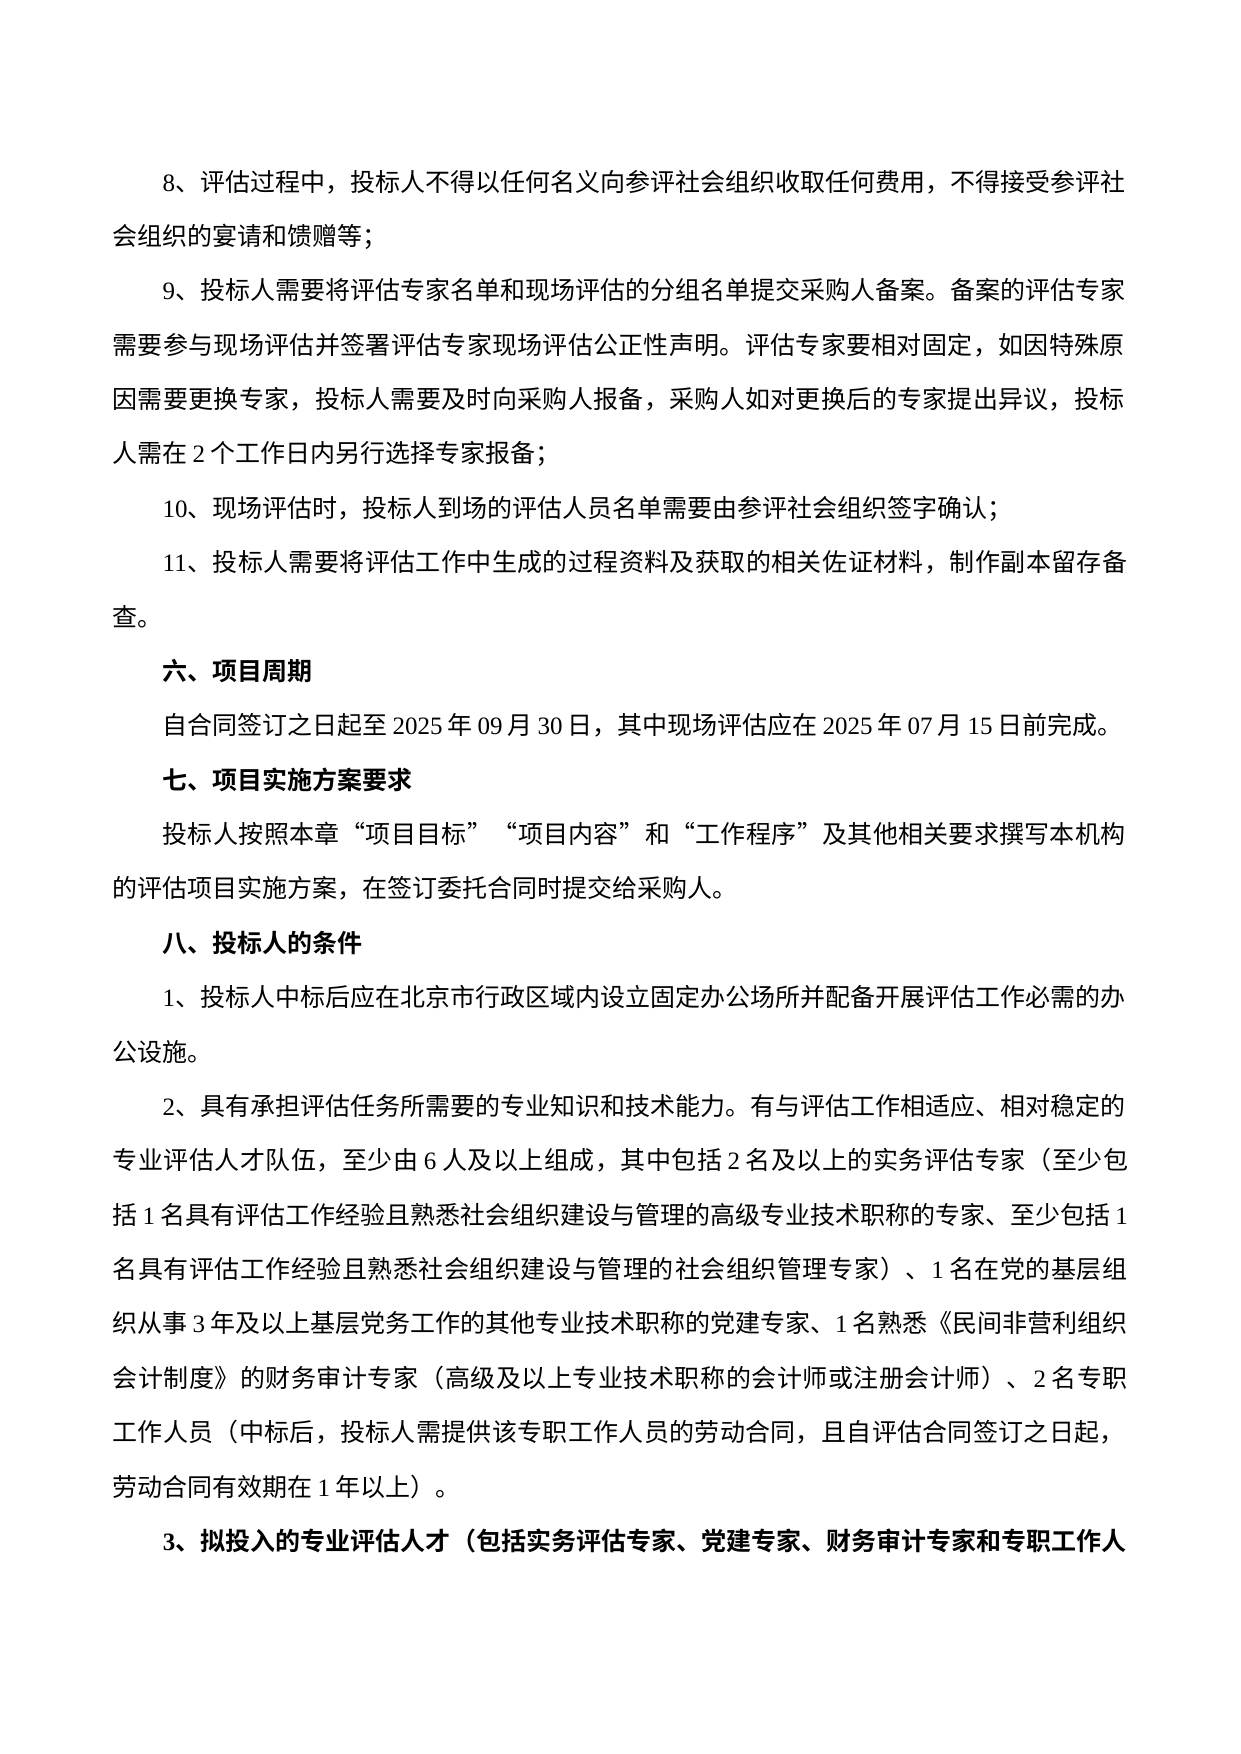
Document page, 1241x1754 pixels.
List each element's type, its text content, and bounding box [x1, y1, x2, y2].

text 9、投标人需要将评估专家名单和现场评估的分组名单提交采购人备案。备案的评估专家需要参与现场评估并签署评估专家现场评估公正性声明。评估专家要相对固定，如因特殊原因需要更换专家，投标人需要及时向采购人报备，采购人如对更换后的专家提出异议，投标人需在2个工作日内另行选择专家报备； [112, 271, 1128, 470]
text 六、项目周期 [112, 651, 1128, 688]
text 2、具有承担评估任务所需要的专业知识和技术能力。有与评估工作相适应、相对稳定的专业评估人才队伍，至少由6人及以上组成，其中包括2名及以上的实务评估专家（至少包括1名具有评估工作经验且熟悉社会组织建设与管理的高级专业技术职称的专家、至少包括1名具有评估工作经验且熟悉社会组织建设与管理的社会组织管理专家）、1名在党的基层组织从事3年及以上基层党务工作的其他专业技术职称的党建专家、1名熟悉《民间非营利组织会计制度》的财务审计专家（高级及以上专业技术职称的会计师或注册会计师）、2名专职工作人员（中标后，投标人需提供该专职工作人员的劳动合同，且自评估合同签订之日起，劳动合同有效期在1年以上）。 [112, 1086, 1128, 1503]
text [112, 1521, 1128, 1558]
text 11、投标人需要将评估工作中生成的过程资料及获取的相关佐证材料，制作副本留存备查。 [112, 543, 1128, 633]
text 1、投标人中标后应在北京市行政区域内设立固定办公场所并配备开展评估工作必需的办公设施。 [112, 978, 1128, 1068]
text 自合同签订之日起至2025年09月30日，其中现场评估应在2025年07月15日前完成。 [112, 706, 1128, 742]
text 投标人按照本章“项目目标”“项目内容”和“工作程序”及其他相关要求撰写本机构的评估项目实施方案，在签订委托合同时提交给采购人。 [112, 814, 1128, 905]
text 八、投标人的条件 [112, 923, 1128, 959]
text 10、现场评估时，投标人到场的评估人员名单需要由参评社会组织签字确认； [112, 488, 1128, 524]
text 8、评估过程中，投标人不得以任何名义向参评社会组织收取任何费用，不得接受参评社会组织的宴请和馈赠等； [112, 162, 1128, 253]
text 七、项目实施方案要求 [112, 760, 1128, 796]
